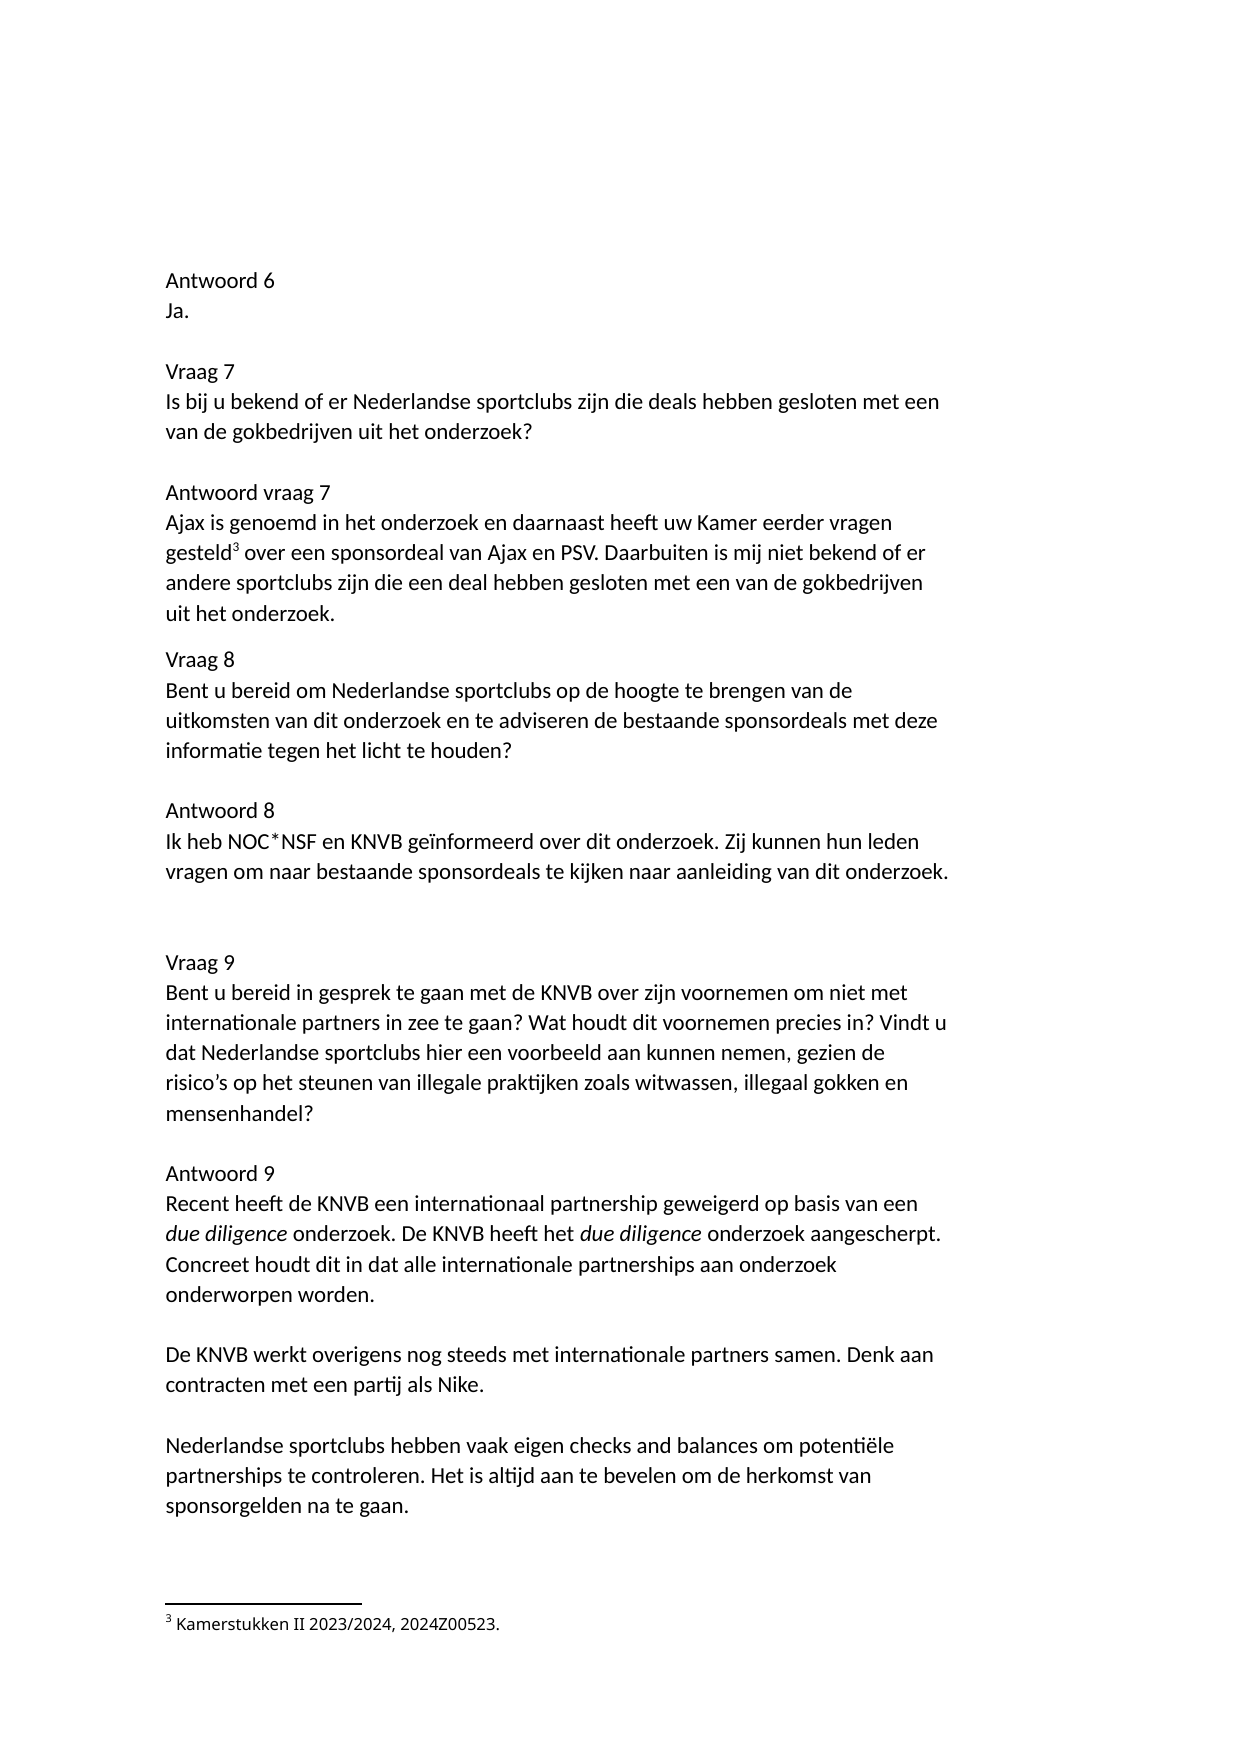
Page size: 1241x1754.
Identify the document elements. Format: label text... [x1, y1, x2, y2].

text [165, 236, 950, 627]
text Vraag 8 Bent u bereid om Nederlandse sportclubs op de hoogte te brengen van de uitkomsten van dit onderzoek en te adviseren de bestaande sponsordeals met deze informatie tegen het licht te houden? Antwoord 8 Ik heb NOC*NSF en KNVB geïnformeerd over dit onderzoek. Zij kunnen hun leden vragen om naar bestaande sponsordeals te kijken naar aanleiding van dit onderzoek. Vraag 9 Bent u bereid in gesprek te gaan met de KNVB over zijn voornemen om niet met internationale partners in zee te gaan? Wat houdt dit voornemen precies in? Vindt u dat Nederlandse sportclubs hier een voorbeeld aan kunnen nemen, gezien de risico’s op het steunen van illegale praktijken zoals witwassen, illegaal gokken en mensenhandel? Antwoord 9 Recent heeft de KNVB een internationaal partnership geweigerd op basis van een due diligence onderzoek. De KNVB heeft het due diligence onderzoek aangescherpt. Concreet houdt dit in dat alle internationale partnerships aan onderzoek onderworpen worden. De KNVB werkt overigens nog steeds met internationale partners samen. Denk aan contracten met een partij als Nike. Nederlandse sportclubs hebben vaak eigen checks and balances om potentiële partnerships te controleren. Het is altijd aan te bevelen om de herkomst van sponsorgelden na te gaan. [165, 646, 950, 1550]
